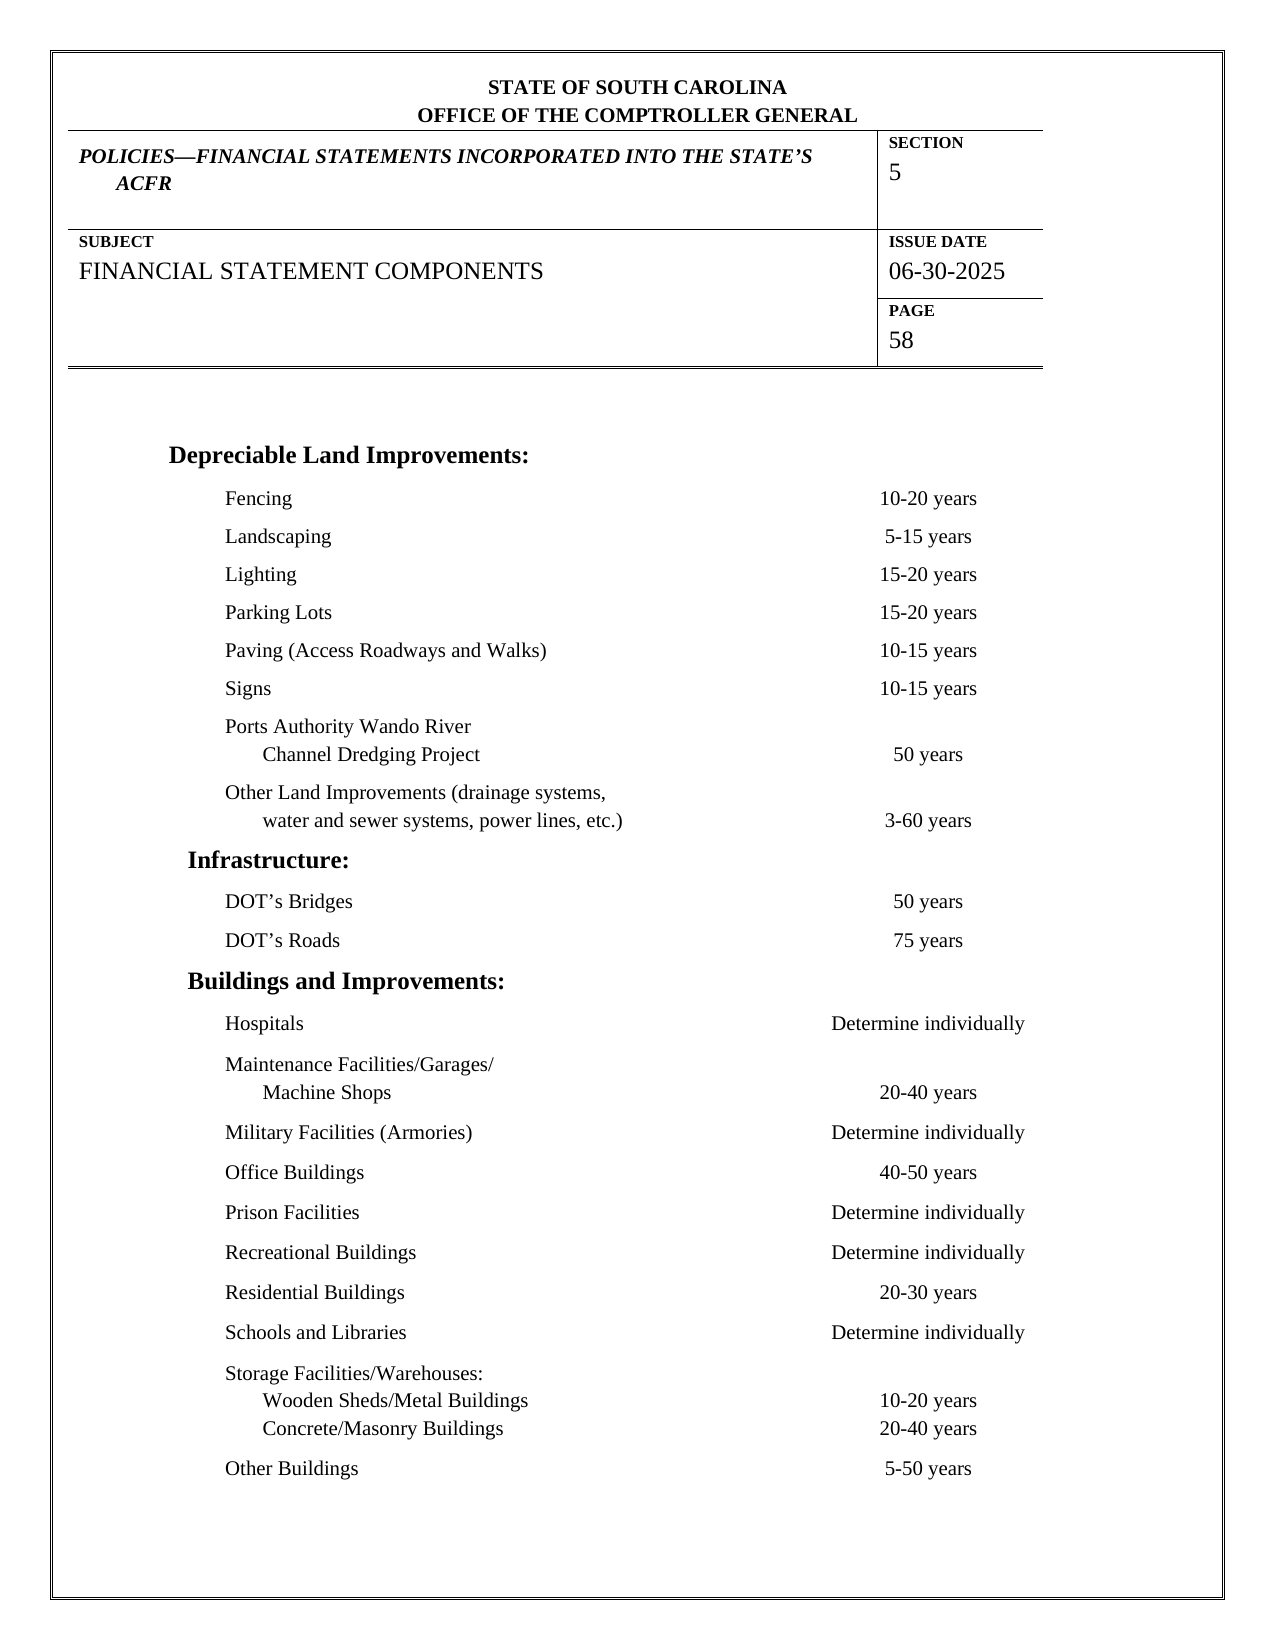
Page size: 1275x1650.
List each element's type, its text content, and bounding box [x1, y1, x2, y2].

text Infrastructure: [150, 846, 1050, 874]
text Concrete/Masonry Buildings 20-40 years [150, 1416, 1050, 1440]
text Military Facilities (Armories) Determine individually [150, 1120, 1050, 1144]
text Signs 10-15 years [150, 676, 1050, 700]
text Maintenance Facilities/Garages/ [150, 1052, 1050, 1076]
text Channel Dredging Project 50 years [150, 742, 1050, 766]
text Recreational Buildings Determine individually [150, 1240, 1050, 1264]
text Depreciable Land Improvements: [150, 440, 1125, 469]
text Fencing 10-20 years [150, 485, 1050, 509]
text DOT’s Bridges 50 years [150, 889, 1050, 913]
text Hospitals Determine individually [150, 1011, 1050, 1035]
text Storage Facilities/Warehouses: [150, 1360, 1050, 1384]
text Buildings and Improvements: [150, 966, 1050, 994]
text Machine Shops 20-40 years [150, 1080, 1050, 1104]
text Lighting 15-20 years [150, 562, 1050, 586]
text Residential Buildings 20-30 years [150, 1280, 1050, 1304]
text Other Buildings 5-50 years [150, 1456, 1050, 1480]
text Landscaping 5-15 years [150, 524, 1050, 548]
text Office Buildings 40-50 years [150, 1160, 1050, 1184]
text water and sewer systems, power lines, etc.) 3-60 years [150, 807, 1050, 832]
text Paving (Access Roadways and Walks) 10-15 years [150, 638, 1050, 662]
text DOT’s Roads 75 years [150, 928, 1050, 952]
text Prison Facilities Determine individually [150, 1200, 1050, 1224]
text Wooden Sheds/Metal Buildings 10-20 years [150, 1388, 1050, 1412]
text Other Land Improvements (drainage systems, [150, 780, 1050, 804]
text Schools and Libraries Determine individually [150, 1320, 1050, 1344]
text Parking Lots 15-20 years [150, 600, 1050, 624]
